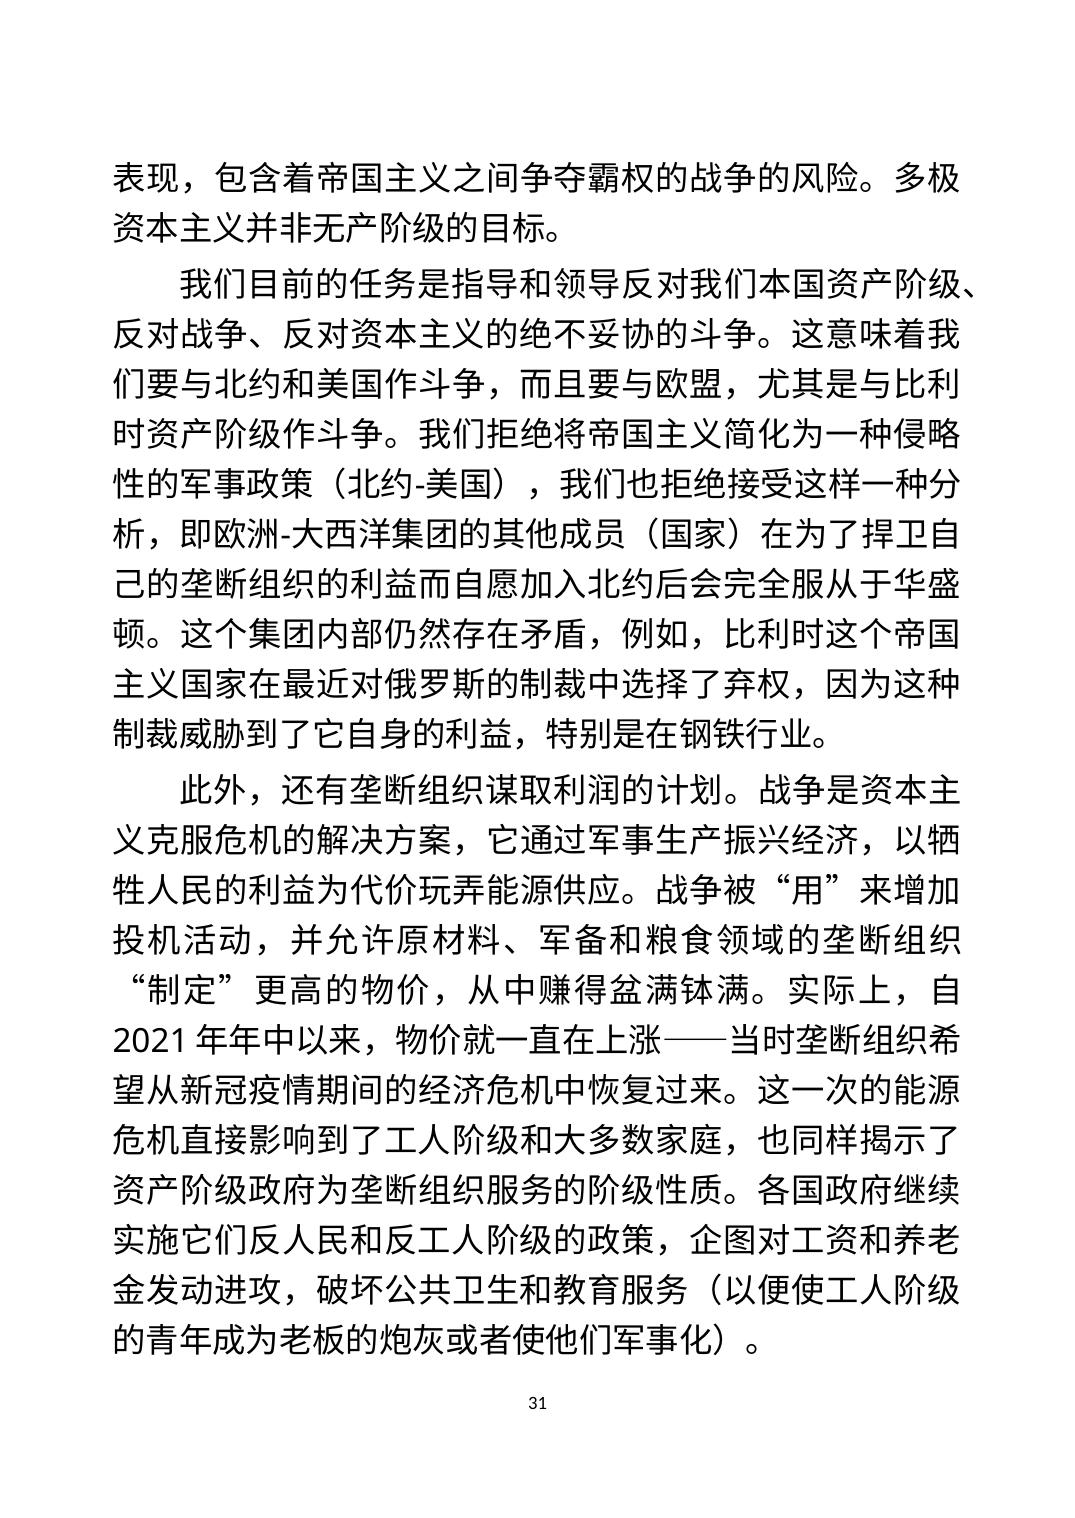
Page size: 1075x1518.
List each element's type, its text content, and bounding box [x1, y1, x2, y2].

text 此外，还有垄断组织谋取利润的计划。战争是资本主义克服危机的解决方案，它通过军事生产振兴经济，以牺牲人民的利益为代价玩弄能源供应。战争被“用”来增加投机活动，并允许原材料、军备和粮食领域的垄断组织“制定”更高的物价，从中赚得盆满钵满。实际上，自2021年年中以来，物价就一直在上涨——当时垄断组织希望从新冠疫情期间的经济危机中恢复过来。这一次的能源危机直接影响到了工人阶级和大多数家庭，也同样揭示了资产阶级政府为垄断组织服务的阶级性质。各国政府继续实施它们反人民和反工人阶级的政策，企图对工资和养老金发动进攻，破坏公共卫生和教育服务（以便使工人阶级的青年成为老板的炮灰或者使他们军事化）。 [112, 762, 963, 1362]
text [112, 150, 963, 250]
text 我们目前的任务是指导和领导反对我们本国资产阶级、反对战争、反对资本主义的绝不妥协的斗争。这意味着我们要与北约和美国作斗争，而且要与欧盟，尤其是与比利时资产阶级作斗争。我们拒绝将帝国主义简化为一种侵略性的军事政策（北约-美国），我们也拒绝接受这样一种分析，即欧洲-大西洋集团的其他成员（国家）在为了捍卫自己的垄断组织的利益而自愿加入北约后会完全服从于华盛顿。这个集团内部仍然存在矛盾，例如，比利时这个帝国主义国家在最近对俄罗斯的制裁中选择了弃权，因为这种制裁威胁到了它自身的利益，特别是在钢铁行业。 [112, 256, 963, 756]
